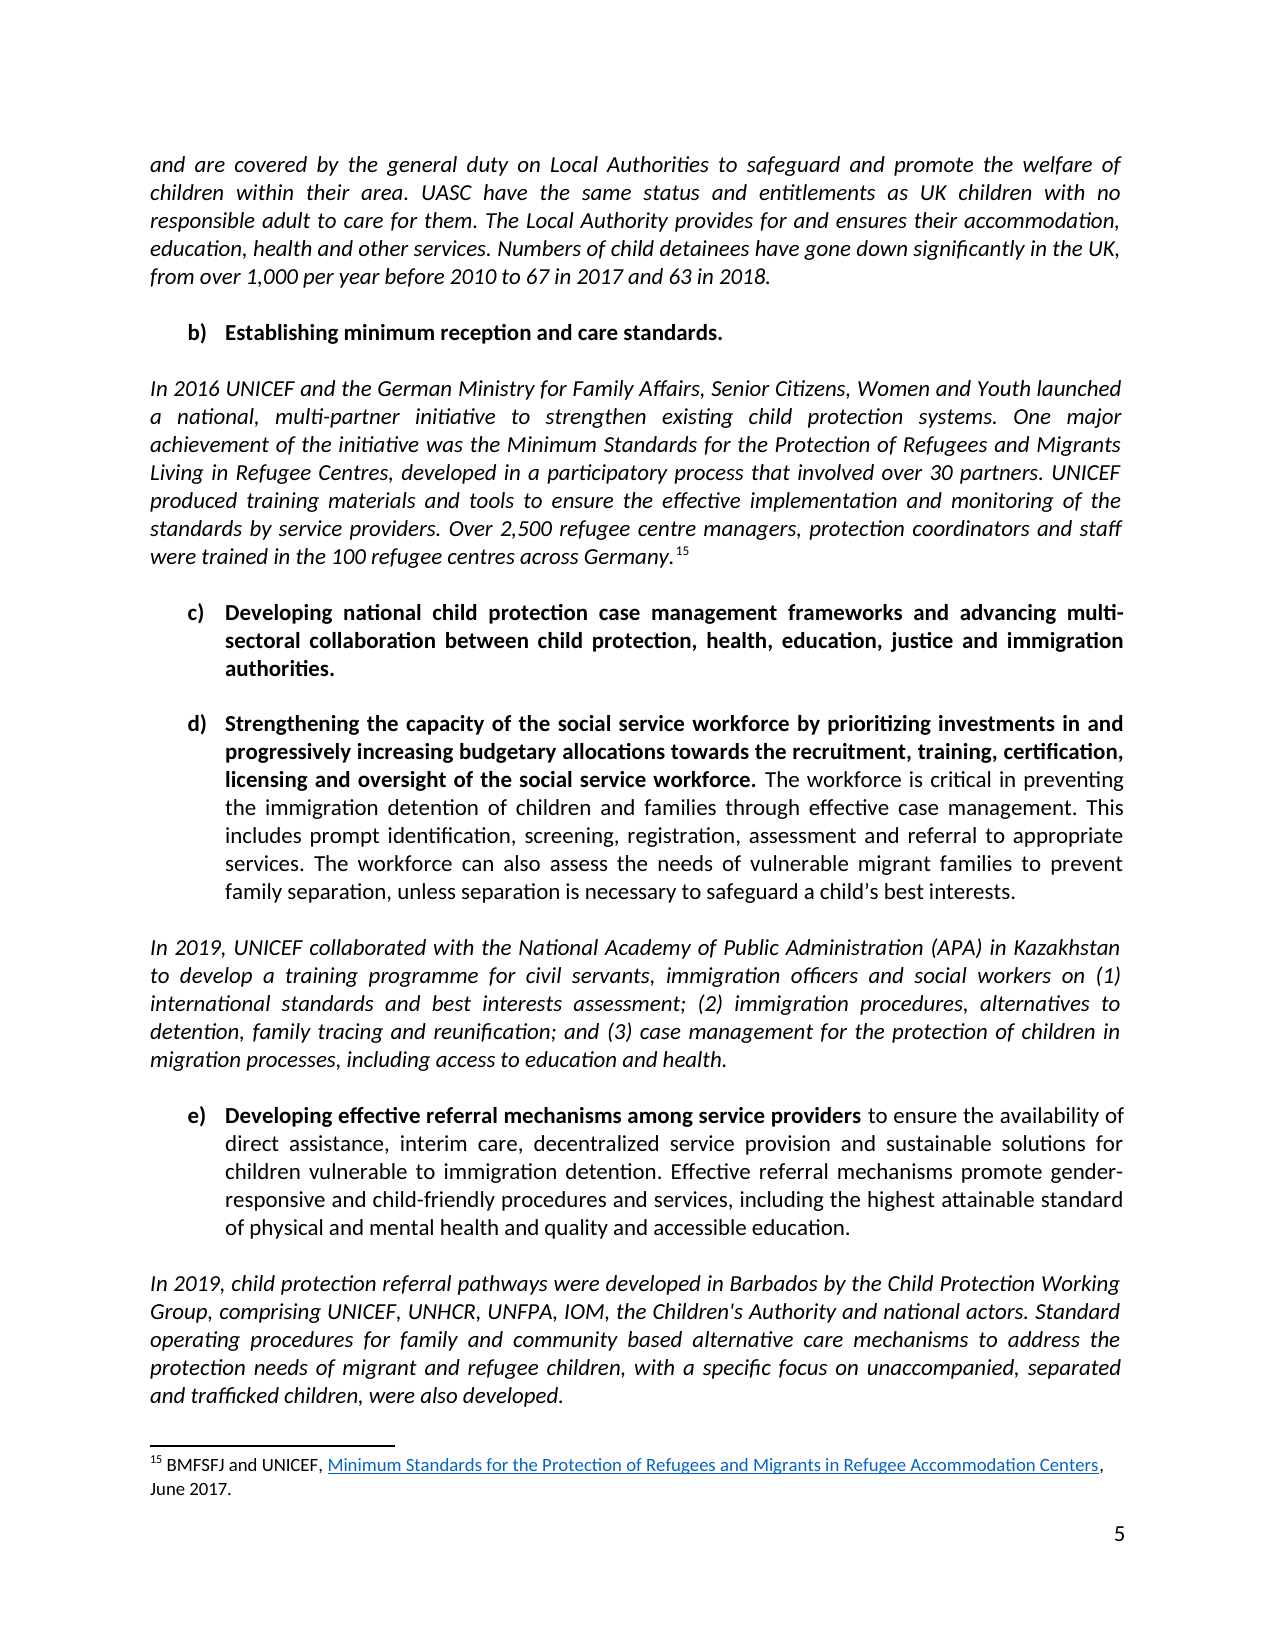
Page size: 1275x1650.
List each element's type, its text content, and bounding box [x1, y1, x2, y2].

list Establishing minimum reception and care standards. [187, 318, 1125, 346]
list Strengthening the capacity of the social service workforce by prioritizing investments in and progressively increasing budgetary allocations towards the recruitment, training, certification, licensing and oversight of the social service workforce. The workforce is critical in preventing the immigration detention of children and families through effective case management. This includes prompt identification, screening, registration, assessment and referral to appropriate services. The workforce can also assess the needs of vulnerable migrant families to prevent family separation, unless separation is necessary to safeguard a child’s best interests. [187, 709, 1125, 905]
list Developing effective referral mechanisms among service providers to ensure the availability of direct assistance, interim care, decentralized service provision and sustainable solutions for children vulnerable to immigration detention. Effective referral mechanisms promote gender-responsive and child-friendly procedures and services, including the highest attainable standard of physical and mental health and quality and accessible education. [187, 1101, 1125, 1241]
text In 2019, UNICEF collaborated with the National Academy of Public Administration (APA) in Kazakhstan to develop a training programme for civil servants, immigration officers and social workers on (1) international standards and best interests assessment; (2) immigration procedures, alternatives to detention, family tracing and reunification; and (3) case management for the protection of children in migration processes, including access to education and health. [150, 933, 1125, 1073]
text In 2019, child protection referral pathways were developed in Barbados by the Child Protection Working Group, comprising UNICEF, UNHCR, UNFPA, IOM, the Children's Authority and national actors. Standard operating procedures for family and community based alternative care mechanisms to address the protection needs of migrant and refugee children, with a specific focus on unaccompanied, separated and trafficked children, were also developed. [150, 1269, 1125, 1409]
text In 2016 UNICEF and the German Ministry for Family Affairs, Senior Citizens, Women and Youth launched a national, multi-partner initiative to strengthen existing child protection systems. One major achievement of the initiative was the Minimum Standards for the Protection of Refugees and Migrants Living in Refugee Centres, developed in a participatory process that involved over 30 partners. UNICEF produced training materials and tools to ensure the effective implementation and monitoring of the standards by service providers. Over 2,500 refugee centre managers, protection coordinators and staff were trained in the 100 refugee centres across Germany. [150, 374, 1125, 570]
list Developing national child protection case management frameworks and advancing multi-sectoral collaboration between child protection, health, education, justice and immigration authorities. [187, 598, 1125, 682]
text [150, 150, 1125, 290]
